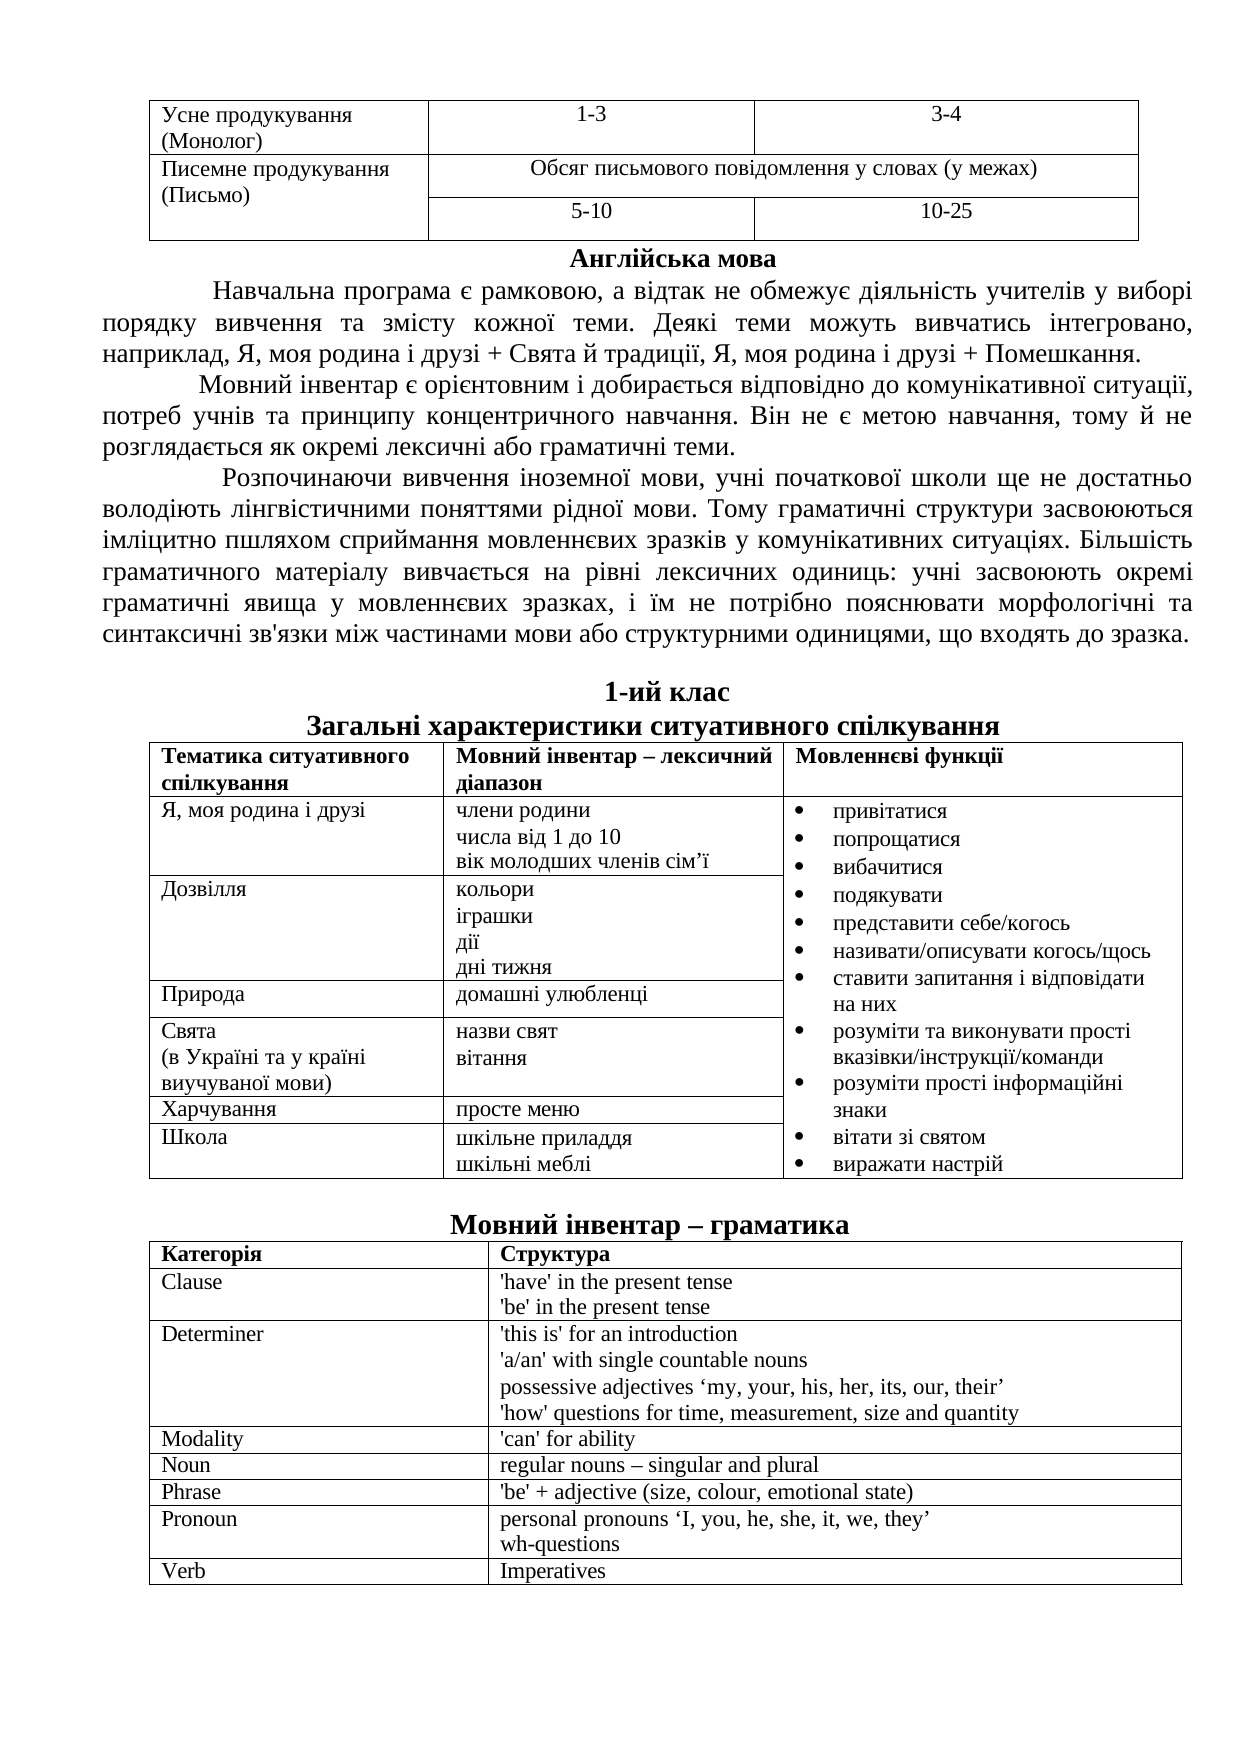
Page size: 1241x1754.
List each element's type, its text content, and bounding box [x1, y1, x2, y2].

table_cell 'be' + adjective (size, colour, emotional state) [489, 1480, 1181, 1505]
table_cell домашні улюбленці [444, 981, 783, 1017]
text Мовний інвентар – граматика [224, 1207, 1075, 1241]
table_cell Свята (в Україні та у країні виучуваної мови) [150, 1018, 443, 1096]
table_cell regular nouns – singular and plural [489, 1454, 1181, 1479]
table_cell Modality [150, 1427, 488, 1453]
table_cell 5-10 [429, 198, 754, 240]
text Англійська мова [147, 241, 1198, 274]
table_cell 'this is' for an introduction 'a/an' with single countable nouns possessive adjectives ‘my, your, his, her, its, our, their’ 'how' questions for time, measurement, size and quantity [489, 1321, 1181, 1426]
table_cell привітатися попрощатися вибачитися подякувати представити себе/когось називати/описувати когось/щось ставити запитання і відповідати на них розуміти та виконувати прості вказівки/інструкції/команди розуміти прості інформаційні знаки вітати зі святом виражати настрій [784, 797, 1182, 1178]
table_cell Noun [150, 1454, 488, 1479]
table_cell Я, моя родина і друзі [150, 797, 443, 874]
table_cell Школа [150, 1124, 443, 1178]
table_cell члени родини числа від 1 до 10 вік молодших членів сім’ї [444, 797, 783, 874]
text Навчальна програма є рамковою, а відтак не обмежує діяльність учителів у виборі порядку вивчення та змісту кожної теми. Деякі теми можуть вивчатись інтегровано, наприклад, Я, моя родина і друзі + Свята й традиції, Я, моя родина і друзі + Помешкання. [102, 274, 1194, 368]
table_cell просте меню [444, 1097, 783, 1123]
table_cell Писемне продукування (Письмо) [150, 155, 428, 240]
table_cell 10-25 [755, 198, 1138, 240]
table_header Мовленнєві функції [784, 743, 1182, 796]
table_header Мовний інвентар – лексичний діапазон [444, 743, 783, 796]
table_header Категорія [150, 1242, 488, 1267]
text Розпочинаючи вивчення іноземної мови, учні початкової школи ще не достатньо володіють лінгвістичними поняттями рідної мови. Тому граматичні структури засвоюються імліцитно пшляхом сприймання мовленнєвих зразків у комунікативних ситуаціях. Більшість граматичного матеріалу вивчається на рівні лексичних одиниць: учні засвоюють окремі граматичні явища у мовленнєвих зразках, і їм не потрібно пояснювати морфологічні та синтаксичні зв'язки між частинами мови або структурними одиницями, що входять до зразка. [102, 461, 1194, 648]
table_cell шкільне приладдя шкільні меблі [444, 1124, 783, 1178]
table_cell Обсяг письмового повідомлення у словах (у межах) [429, 155, 1138, 197]
text 1-ий клас [102, 674, 1194, 707]
table_cell Харчування [150, 1097, 443, 1123]
table_cell personal pronouns ‘I, you, he, she, it, we, they’ wh-questions [489, 1506, 1181, 1558]
table_cell Clause [150, 1269, 488, 1320]
table_cell 'have' in the present tense 'be' in the present tense [489, 1269, 1181, 1320]
table_cell Природа [150, 981, 443, 1017]
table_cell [150, 101, 428, 154]
table_cell назви свят вітання [444, 1018, 783, 1096]
text Загальні характеристики ситуативного спілкування [231, 708, 1075, 741]
table_header Тематика ситуативного спілкування [150, 743, 443, 796]
table_cell Determiner [150, 1321, 488, 1426]
table_cell Imperatives [489, 1559, 1181, 1584]
table_cell 'can' for ability [489, 1427, 1181, 1453]
table_cell кольори іграшки дії дні тижня [444, 876, 783, 980]
table_cell Pronoun [150, 1506, 488, 1558]
table_cell 1-3 [429, 101, 754, 154]
table_cell Phrase [150, 1480, 488, 1505]
table_cell 3-4 [755, 101, 1138, 154]
table_cell Дозвілля [150, 876, 443, 980]
table_cell Verb [150, 1559, 488, 1584]
table_header Структура [489, 1242, 1181, 1267]
text Мовний інвентар є орієнтовним і добирається відповідно до комунікативної ситуації, потреб учнів та принципу концентричного навчання. Він не є метою навчання, тому й не розглядається як окремі лексичні або граматичні теми. [102, 368, 1194, 461]
